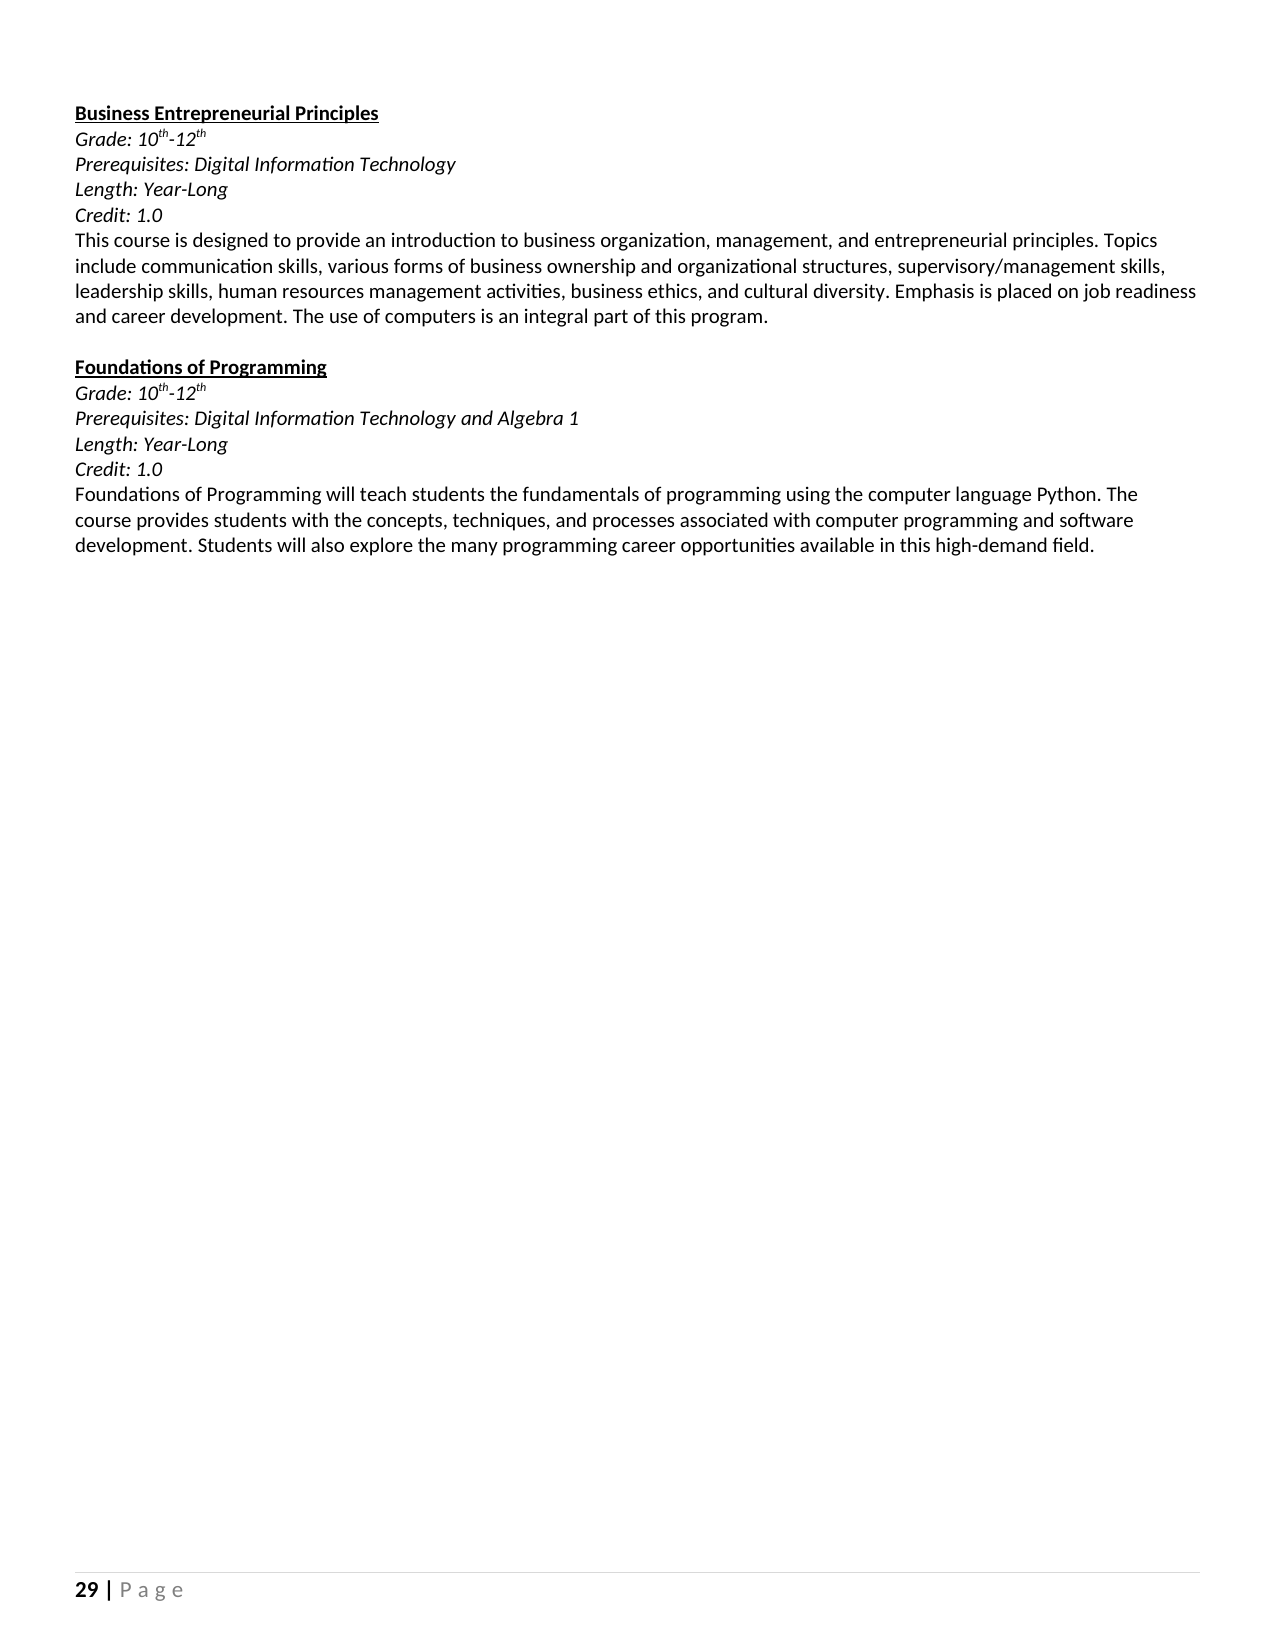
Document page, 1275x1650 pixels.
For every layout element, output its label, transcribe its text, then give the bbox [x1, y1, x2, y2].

text Prerequisites: Digital Information Technology [75, 151, 1200, 177]
text Grade: 10th-12th [75, 380, 1200, 405]
text Grade: 10th-12th [75, 126, 1200, 151]
text Length: Year-Long [75, 177, 1200, 202]
text Length: Year-Long [75, 431, 1200, 456]
text Foundations of Programming will teach students the fundamentals of programming using the computer language Python. The course provides students with the concepts, techniques, and processes associated with computer programming and software development. Students will also explore the many programming career opportunities available in this high-demand field. [75, 482, 1200, 558]
text Prerequisites: Digital Information Technology and Algebra 1 [75, 405, 1200, 431]
text Foundations of Programming [75, 354, 1200, 380]
text Credit: 1.0 [75, 202, 1200, 227]
text Credit: 1.0 [75, 456, 1200, 482]
text This course is designed to provide an introduction to business organization, management, and entrepreneurial principles. Topics include communication skills, various forms of business ownership and organizational structures, supervisory/management skills, leadership skills, human resources management activities, business ethics, and cultural diversity. Emphasis is placed on job readiness and career development. The use of computers is an integral part of this program. [75, 227, 1200, 329]
text Business Entrepreneurial Principles [75, 100, 1200, 126]
